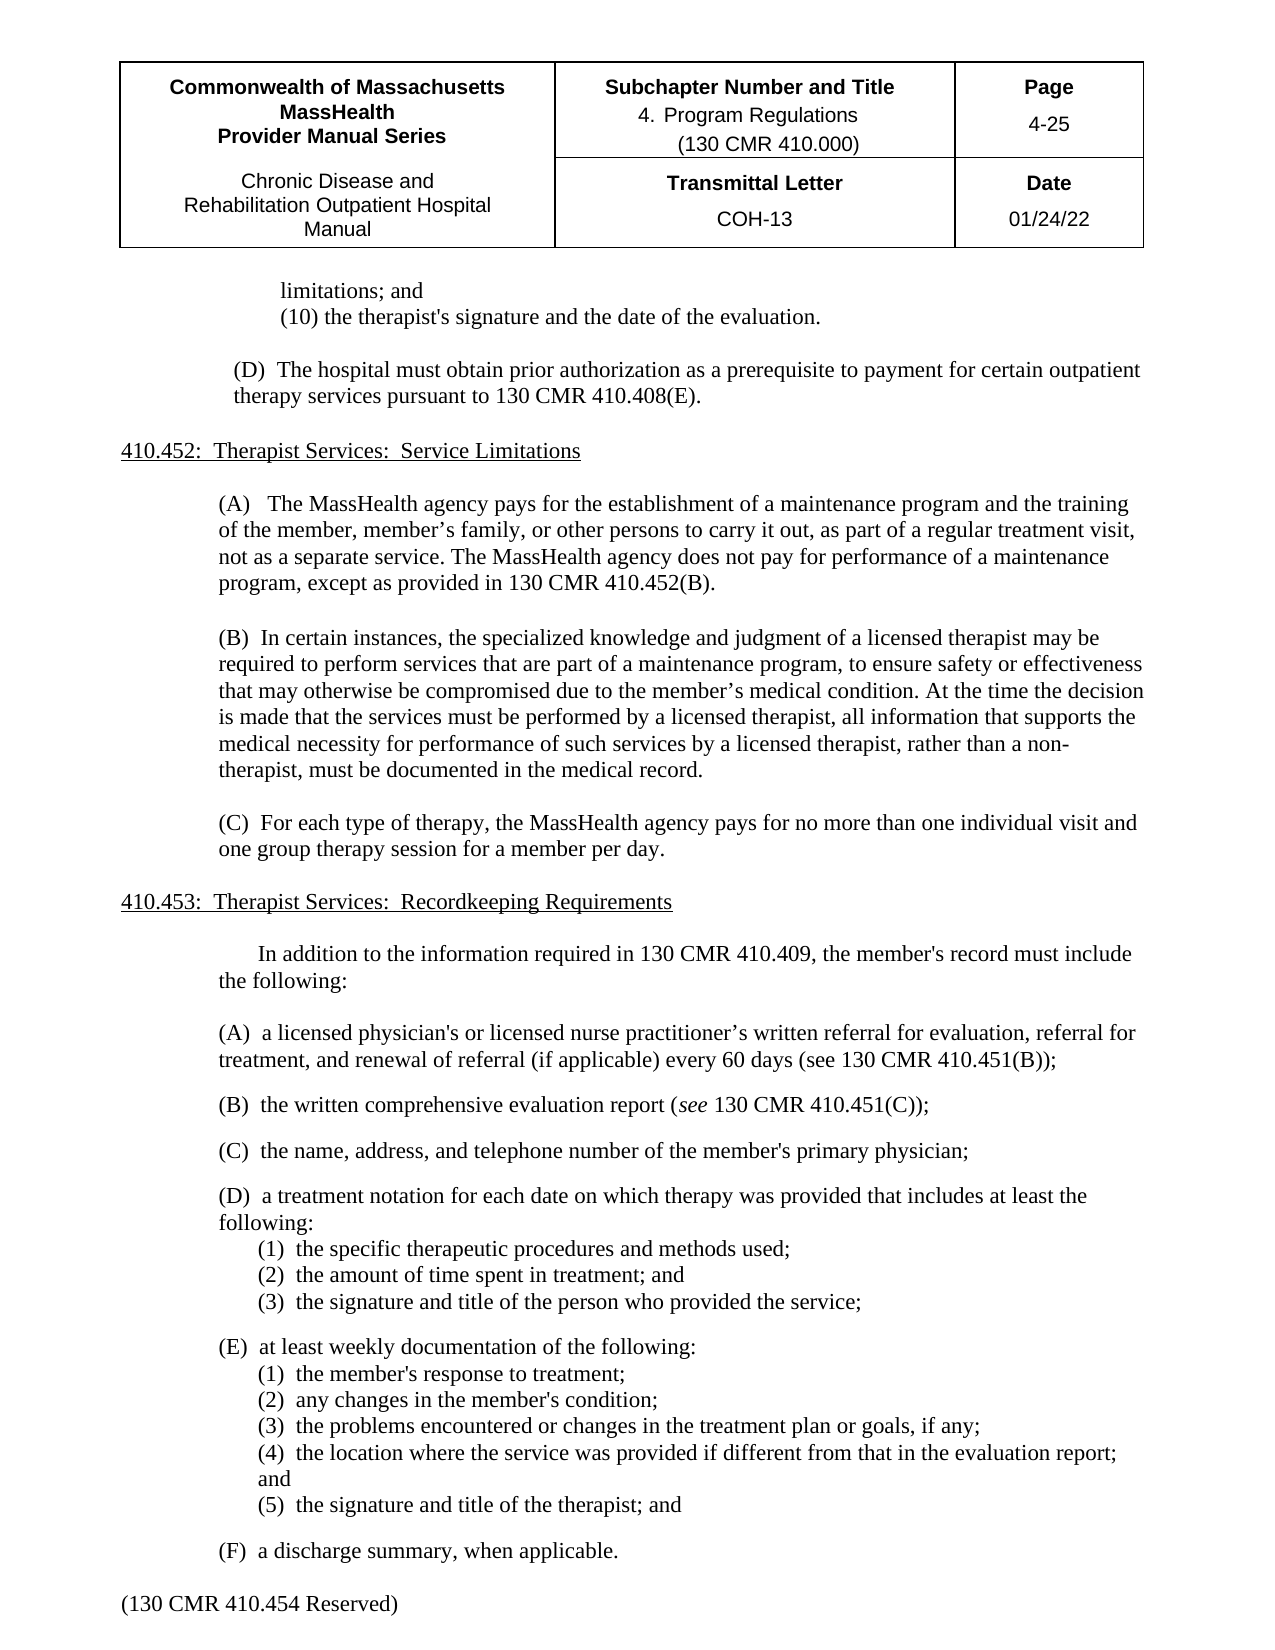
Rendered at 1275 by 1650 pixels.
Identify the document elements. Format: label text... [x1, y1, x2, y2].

text (E) at least weekly documentation of the following: [218, 1333, 1146, 1360]
text (5) the signature and title of the therapist; and [121, 1491, 1146, 1518]
text In addition to the information required in 130 CMR 410.409, the member's record must include the following: [218, 940, 1146, 993]
text (D) The hospital must obtain prior authorization as a prerequisite to payment for certain outpatient therapy services pursuant to 130 CMR 410.408(E). [233, 356, 1146, 408]
table_header Page 4-25 [956, 63, 1143, 156]
text (2) any changes in the member's condition; [121, 1386, 1146, 1412]
text (130 CMR 410.454 Reserved) [121, 1590, 1146, 1616]
text (1) the member's response to treatment; [121, 1360, 1146, 1386]
text (A) a licensed physician's or licensed nurse practitioner’s written referral for evaluation, referral for treatment, and renewal of referral (if applicable) every 60 days (see 130 CMR 410.451(B)); [218, 1019, 1146, 1072]
text (B) the written comprehensive evaluation report (see 130 CMR 410.451(C)); [218, 1091, 1146, 1118]
table_cell Transmittal Letter COH-13 [556, 158, 954, 246]
text (C) For each type of therapy, the MassHealth agency pays for no more than one individual visit and one group therapy session for a member per day. [218, 809, 1146, 861]
table_header Subchapter Number and Title 4. Program Regulations (130 CMR 410.000) [556, 63, 954, 156]
text 410.452: Therapist Services: Service Limitations [121, 437, 1146, 464]
text 410.453: Therapist Services: Recordkeeping Requirements [121, 888, 1146, 914]
text (2) the amount of time spent in treatment; and [121, 1261, 1146, 1288]
text (F) a discharge summary, when applicable. [121, 1537, 1146, 1563]
text (B) In certain instances, the specialized knowledge and judgment of a licensed therapist may be required to perform services that are part of a maintenance program, to ensure safety or effectiveness that may otherwise be compromised due to the member’s medical condition. At the time the decision is made that the services must be performed by a licensed therapist, all information that supports the medical necessity for performance of such services by a licensed therapist, rather than a non-therapist, must be documented in the medical record. [218, 624, 1146, 782]
text (4) the location where the service was provided if different from that in the evaluation report; and [258, 1439, 1146, 1491]
text limitations; and [280, 277, 1146, 303]
text (1) the specific therapeutic procedures and methods used; [121, 1235, 1146, 1261]
text (3) the signature and title of the person who provided the service; [121, 1288, 1146, 1314]
text (D) a treatment notation for each date on which therapy was provided that includes at least the following: [218, 1182, 1146, 1235]
table_cell Date 01/24/22 [956, 158, 1143, 246]
text (C) the name, address, and telephone number of the member's primary physician; [218, 1137, 1146, 1163]
text (10) the therapist's signature and the date of the evaluation. [280, 303, 1146, 329]
text (3) the problems encountered or changes in the treatment plan or goals, if any; [258, 1412, 1146, 1439]
text (A) The MassHealth agency pays for the establishment of a maintenance program and the training of the member, member’s family, or other persons to carry it out, as part of a regular treatment visit, not as a separate service. The MassHealth agency does not pay for performance of a maintenance program, except as provided in 130 CMR 410.452(B). [218, 490, 1146, 595]
table_header Commonwealth of Massachusetts MassHealth Provider Manual Series Chronic Disease and Rehabilitation Outpatient Hospital Manual [121, 63, 554, 246]
